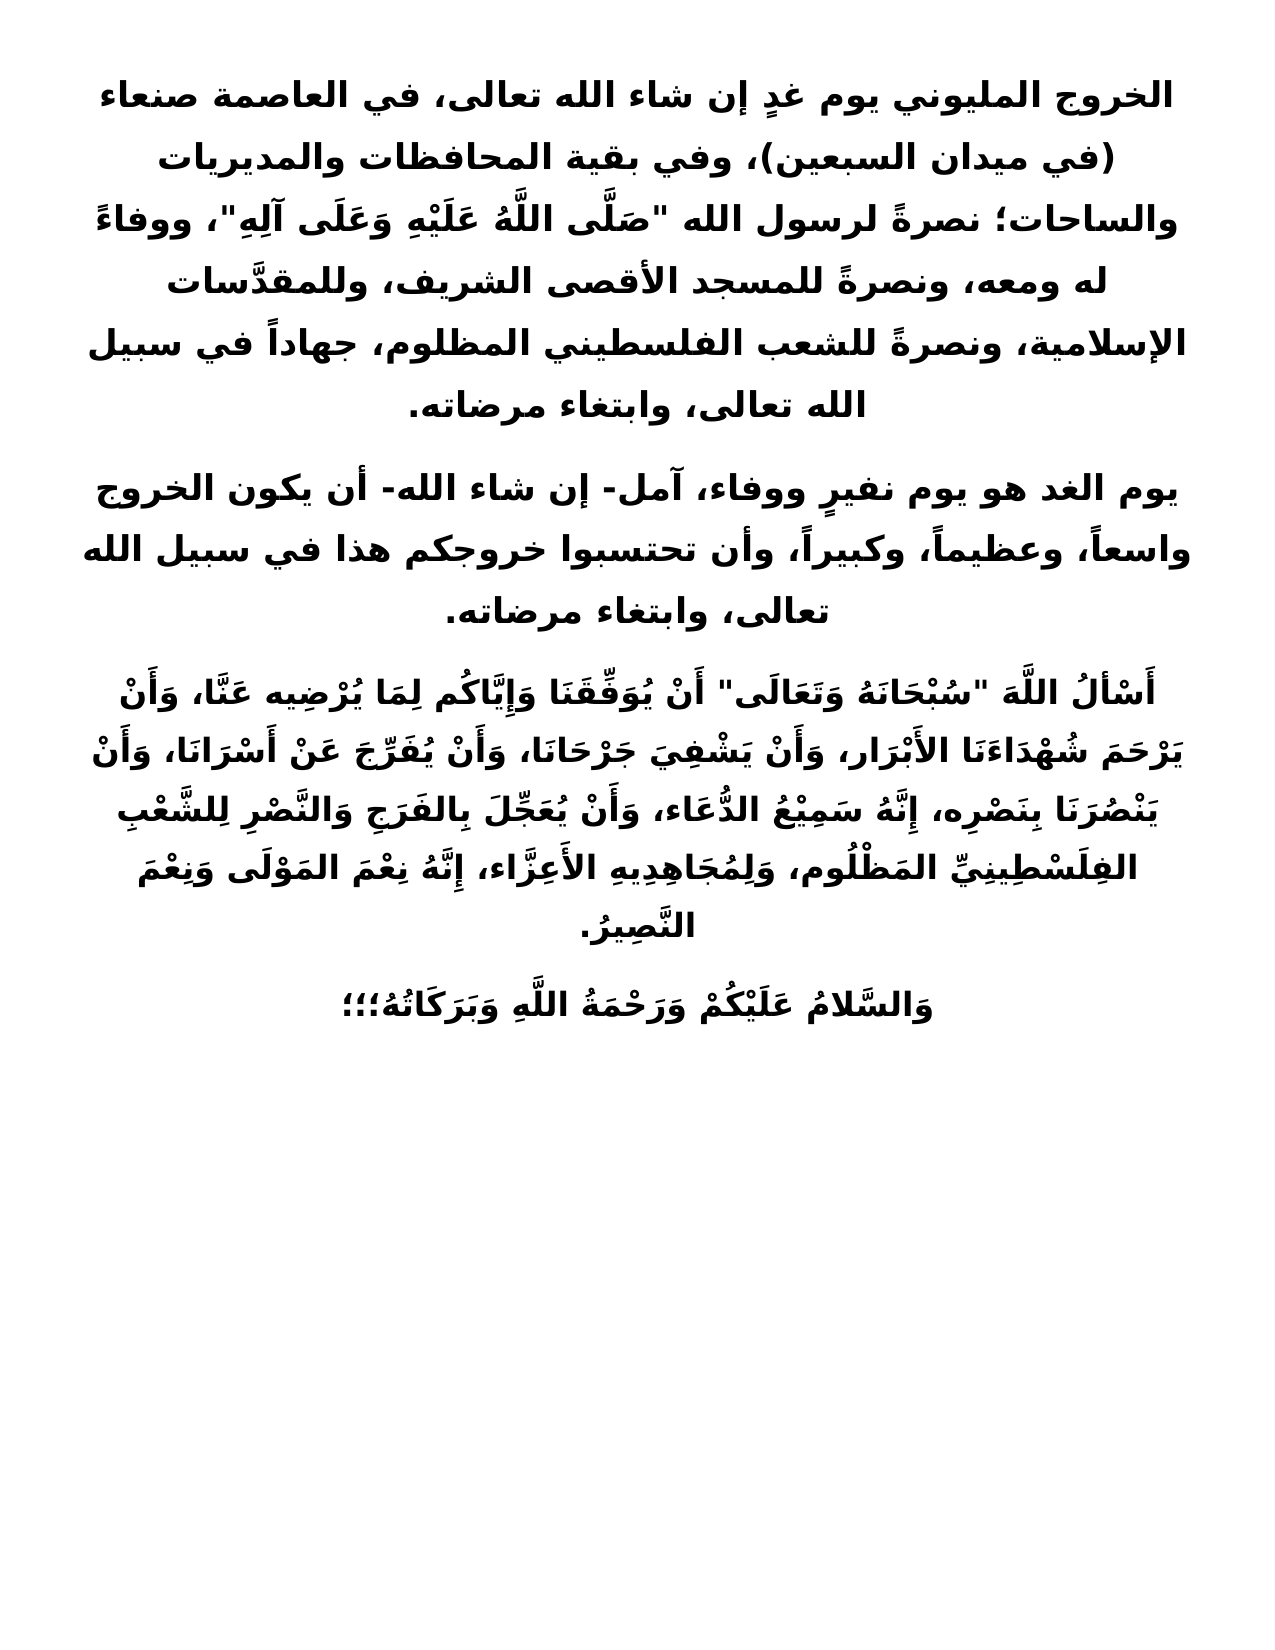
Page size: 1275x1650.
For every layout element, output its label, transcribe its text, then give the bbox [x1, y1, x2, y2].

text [75, 75, 1200, 426]
text وَالسَّلامُ عَلَيْكُمْ وَرَحْمَةُ اللَّهِ وَبَرَكَاتُهُ؛؛؛ [75, 986, 1200, 1024]
text يوم الغد هو يوم نفيرٍ ووفاء، آمل- إن شاء الله- أن يكون الخروج واسعاً، وعظيماً، وكبيراً، وأن تحتسبوا خروجكم هذا في سبيل الله تعالى، وابتغاء مرضاته. [75, 467, 1200, 632]
text أَسْألُ اللَّهَ "سُبْحَانَهُ وَتَعَالَى" أَنْ يُوَفِّقَنَا وَإِيَّاكُم لِمَا يُرْضِيه عَنَّا، وَأَنْ يَرْحَمَ شُهْدَاءَنَا الأَبْرَار، وَأَنْ يَشْفِيَ جَرْحَانَا، وَأَنْ يُفَرِّجَ عَنْ أَسْرَانَا، وَأَنْ يَنْصُرَنَا بِنَصْرِه، إِنَّهُ سَمِيْعُ الدُّعَاء، وَأَنْ يُعَجِّلَ بِالفَرَجِ وَالنَّصْرِ لِلشَّعْبِ الفِلَسْطِينِيِّ المَظْلُوم، وَلِمُجَاهِدِيهِ الأَعِزَّاء، إِنَّهُ نِعْمَ المَوْلَى وَنِعْمَ النَّصِيرُ. [75, 673, 1200, 945]
